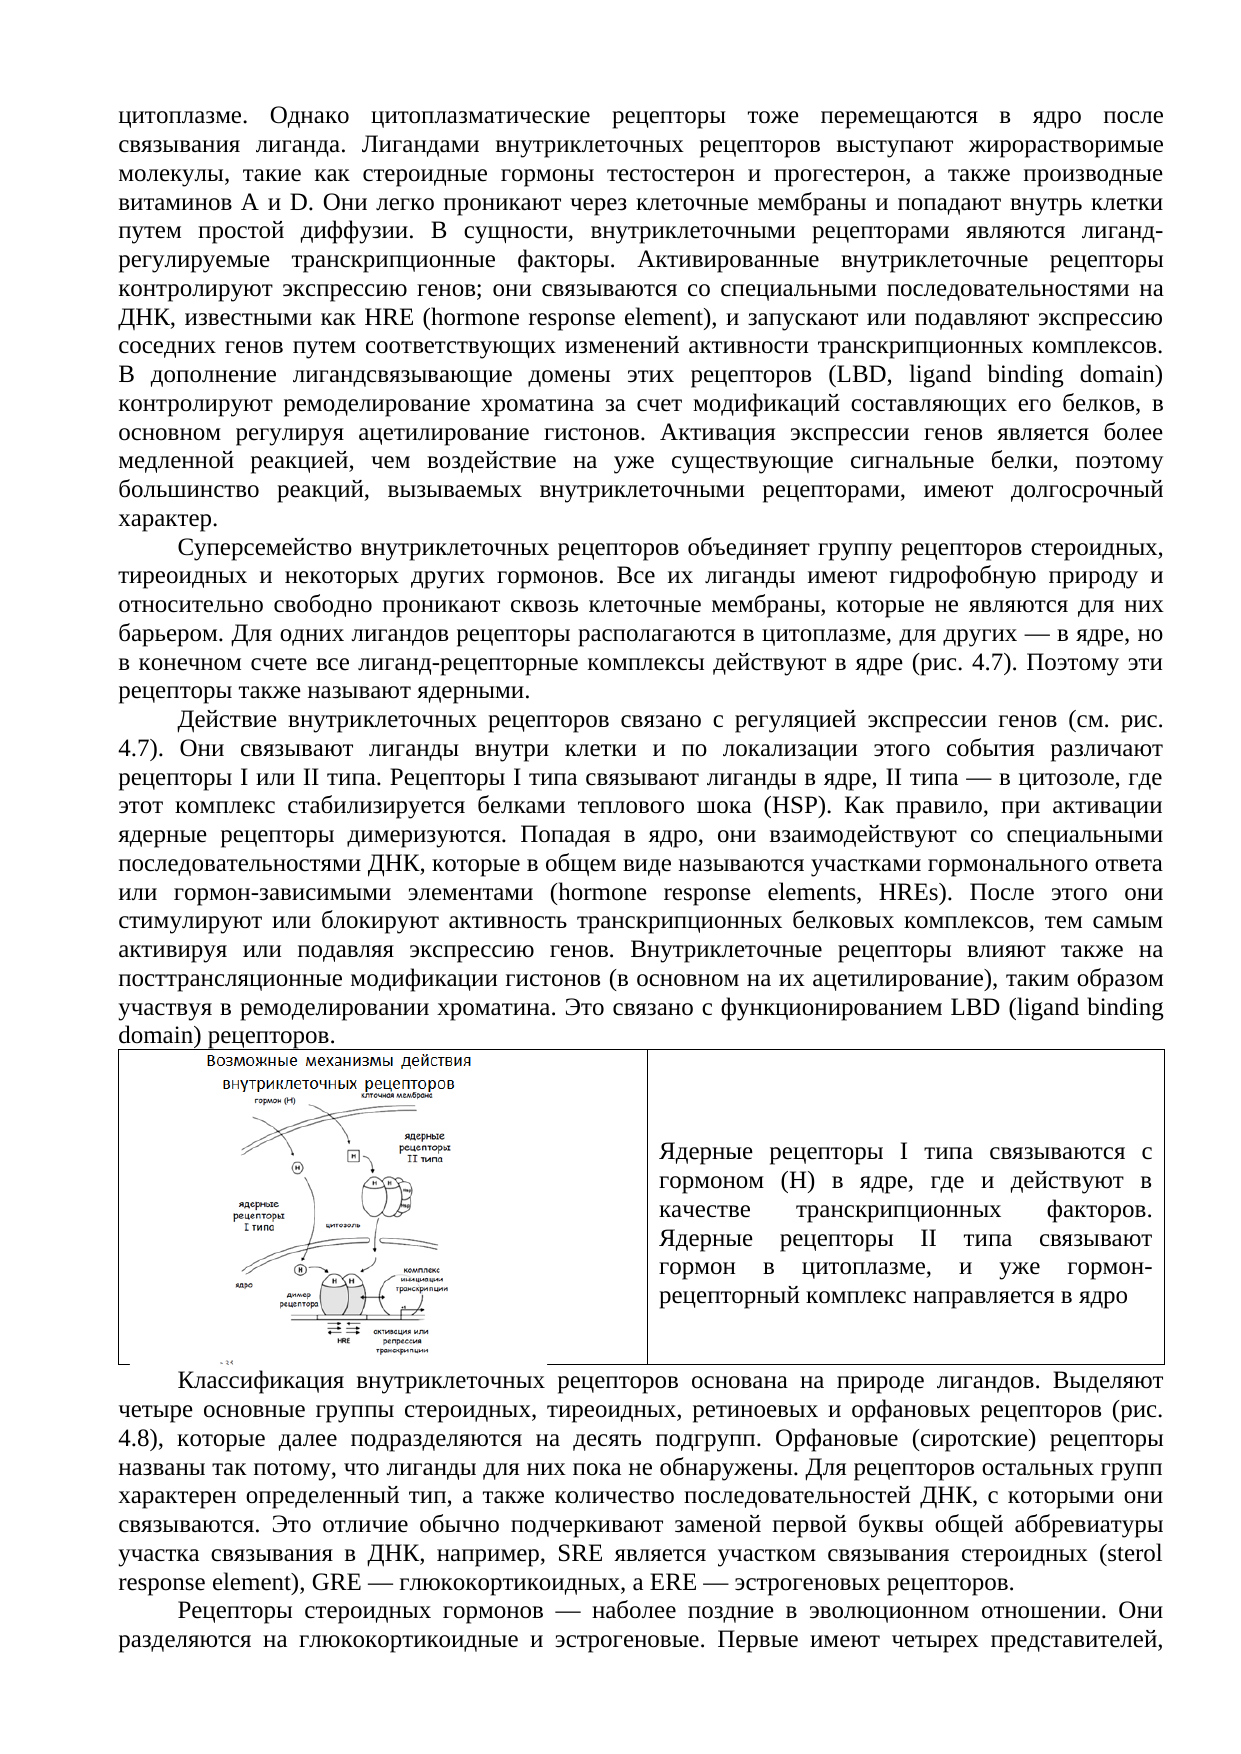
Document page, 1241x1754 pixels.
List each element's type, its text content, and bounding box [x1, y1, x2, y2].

text Действие внутриклеточных рецепторов связано с регуляцией экспрессии генов (см. рис. 4.7). Они связывают лиганды внутри клетки и по локализации этого события различают рецепторы I или II типа. Рецепторы I типа связывают лиганды в ядре, II типа — в цитозоле, где этот комплекс стабилизируется белками теплового шока (HSP). Как правило, при активации ядерные рецепторы димеризуются. Попадая в ядро, они взаимодействуют со специальными последовательностями ДНК, которые в общем виде называются участками гормонального ответа или гормон-зависимыми элементами (hormone response elements, HREs). После этого они стимулируют или блокируют активность транскрипционных белковых комплексов, тем самым активируя или подавляя экспрессию генов. Внутриклеточные рецепторы влияют также на посттрансляционные модификации гистонов (в основном на их ацетилирование), таким образом участвуя в ремоделировании хроматина. Это связано с функционированием LBD (ligand binding domain) рецепторов. [118, 704, 1164, 1049]
text Классификация внутриклеточных рецепторов основана на природе лигандов. Выделяют четыре основные группы стероидных, тиреоидных, ретиноевых и орфановых рецепторов (рис. 4.8), которые далее подразделяются на десять подгрупп. Орфановые (сиротские) рецепторы названы так потому, что лиганды для них пока не обнаружены. Для рецепторов остальных групп характерен определенный тип, а также количество последовательностей ДНК, с которыми они связываются. Это отличие обычно подчеркивают заменой первой буквы общей аббревиатуры участка связывания в ДНК, например, SRE является участком связывания стероидных (sterol response element), GRE — глюкокортикоидных, а ERE — эстрогеновых рецепторов. [118, 1365, 1164, 1595]
table_header [119, 1050, 129, 1364]
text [118, 100, 1164, 532]
table_header [548, 1050, 647, 1364]
text Суперсемейство внутриклеточных рецепторов объединяет группу рецепторов стероидных, тиреоидных и некоторых других гормонов. Все их лиганды имеют гидрофобную природу и относительно свободно проникают сквозь клеточные мембраны, которые не являются для них барьером. Для одних лигандов рецепторы располагаются в цитоплазме, для других — в ядре, но в конечном счете все лиганд-рецепторные комплексы действуют в ядре (рис. 4.7). Поэтому эти рецепторы также называют ядерными. [118, 532, 1164, 704]
picture [129, 1050, 548, 1365]
table_header Ядерные рецепторы I типа связываются с гормоном (H) в ядре, где и действуют в качестве транскрипционных факторов. Ядерные рецепторы II типа связывают гормон в цитоплазме, и уже гормон-рецепторный комплекс направляется в ядро [648, 1050, 1164, 1364]
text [118, 1595, 1164, 1653]
